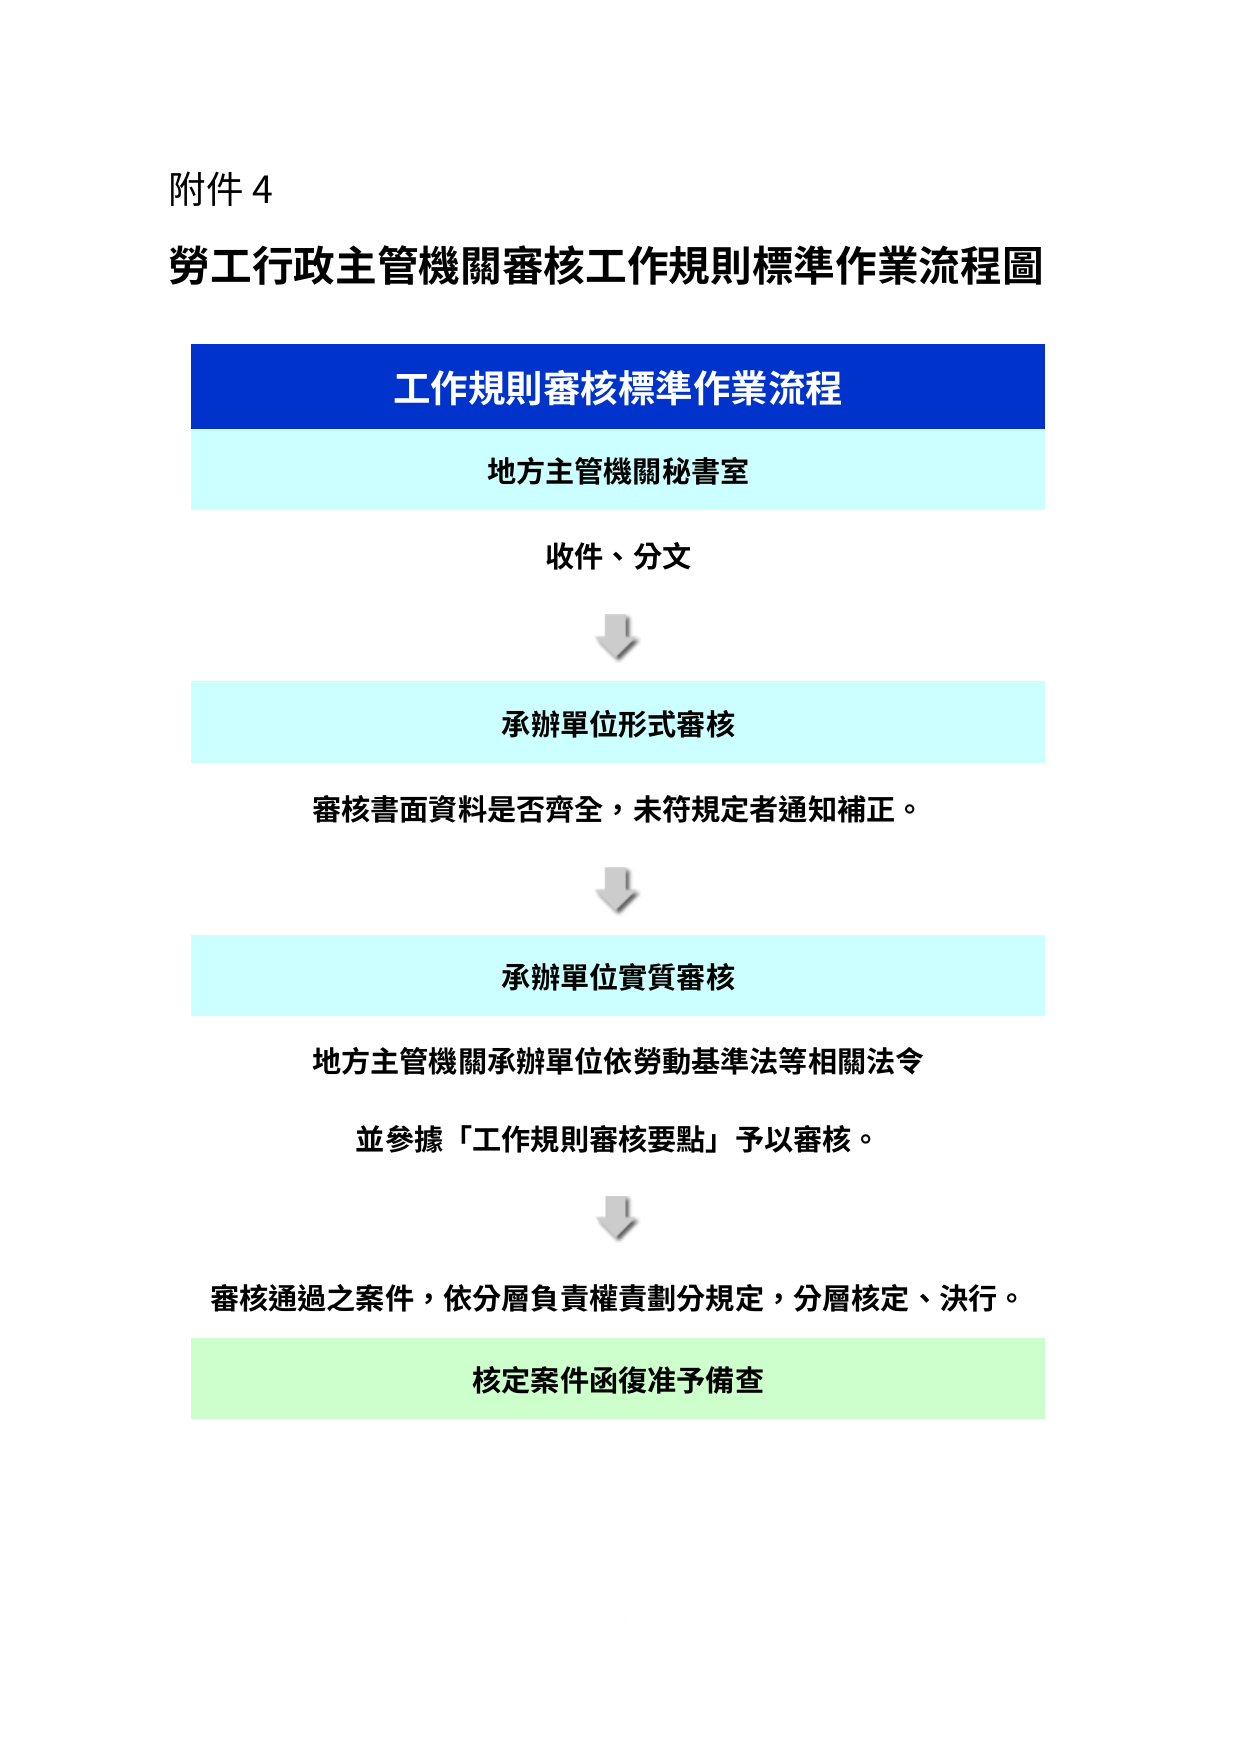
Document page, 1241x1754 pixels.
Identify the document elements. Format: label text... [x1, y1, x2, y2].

table_cell 審核通過之案件，依分層負責權責劃分規定，分層核定、決行。 [191, 1172, 1045, 1337]
table_cell 審核書面資料是否齊全，未符規定者通知補正。 [191, 763, 1045, 844]
picture [594, 867, 642, 916]
table_cell 核定案件函復准予備查 [191, 1338, 1045, 1419]
table_cell 承辦單位形式審核 [191, 681, 1045, 763]
table_cell 地方主管機關承辦單位依勞動基準法等相關法令 並參據「工作規則審核要點」予以審核。 [191, 1016, 1045, 1172]
table_cell 承辦單位實質審核 [191, 935, 1045, 1016]
picture [594, 614, 642, 663]
table_cell [191, 844, 1045, 934]
table_cell [191, 591, 1045, 681]
table_cell 收件、分文 [191, 510, 1045, 591]
table_cell 地方主管機關秘書室 [191, 429, 1045, 510]
text 勞工行政主管機關審核工作規則標準作業流程圖 [169, 233, 1144, 294]
text 附件 4 [169, 159, 1144, 214]
table_header 工作規則審核標準作業流程 [191, 344, 1045, 429]
picture [595, 1196, 641, 1243]
